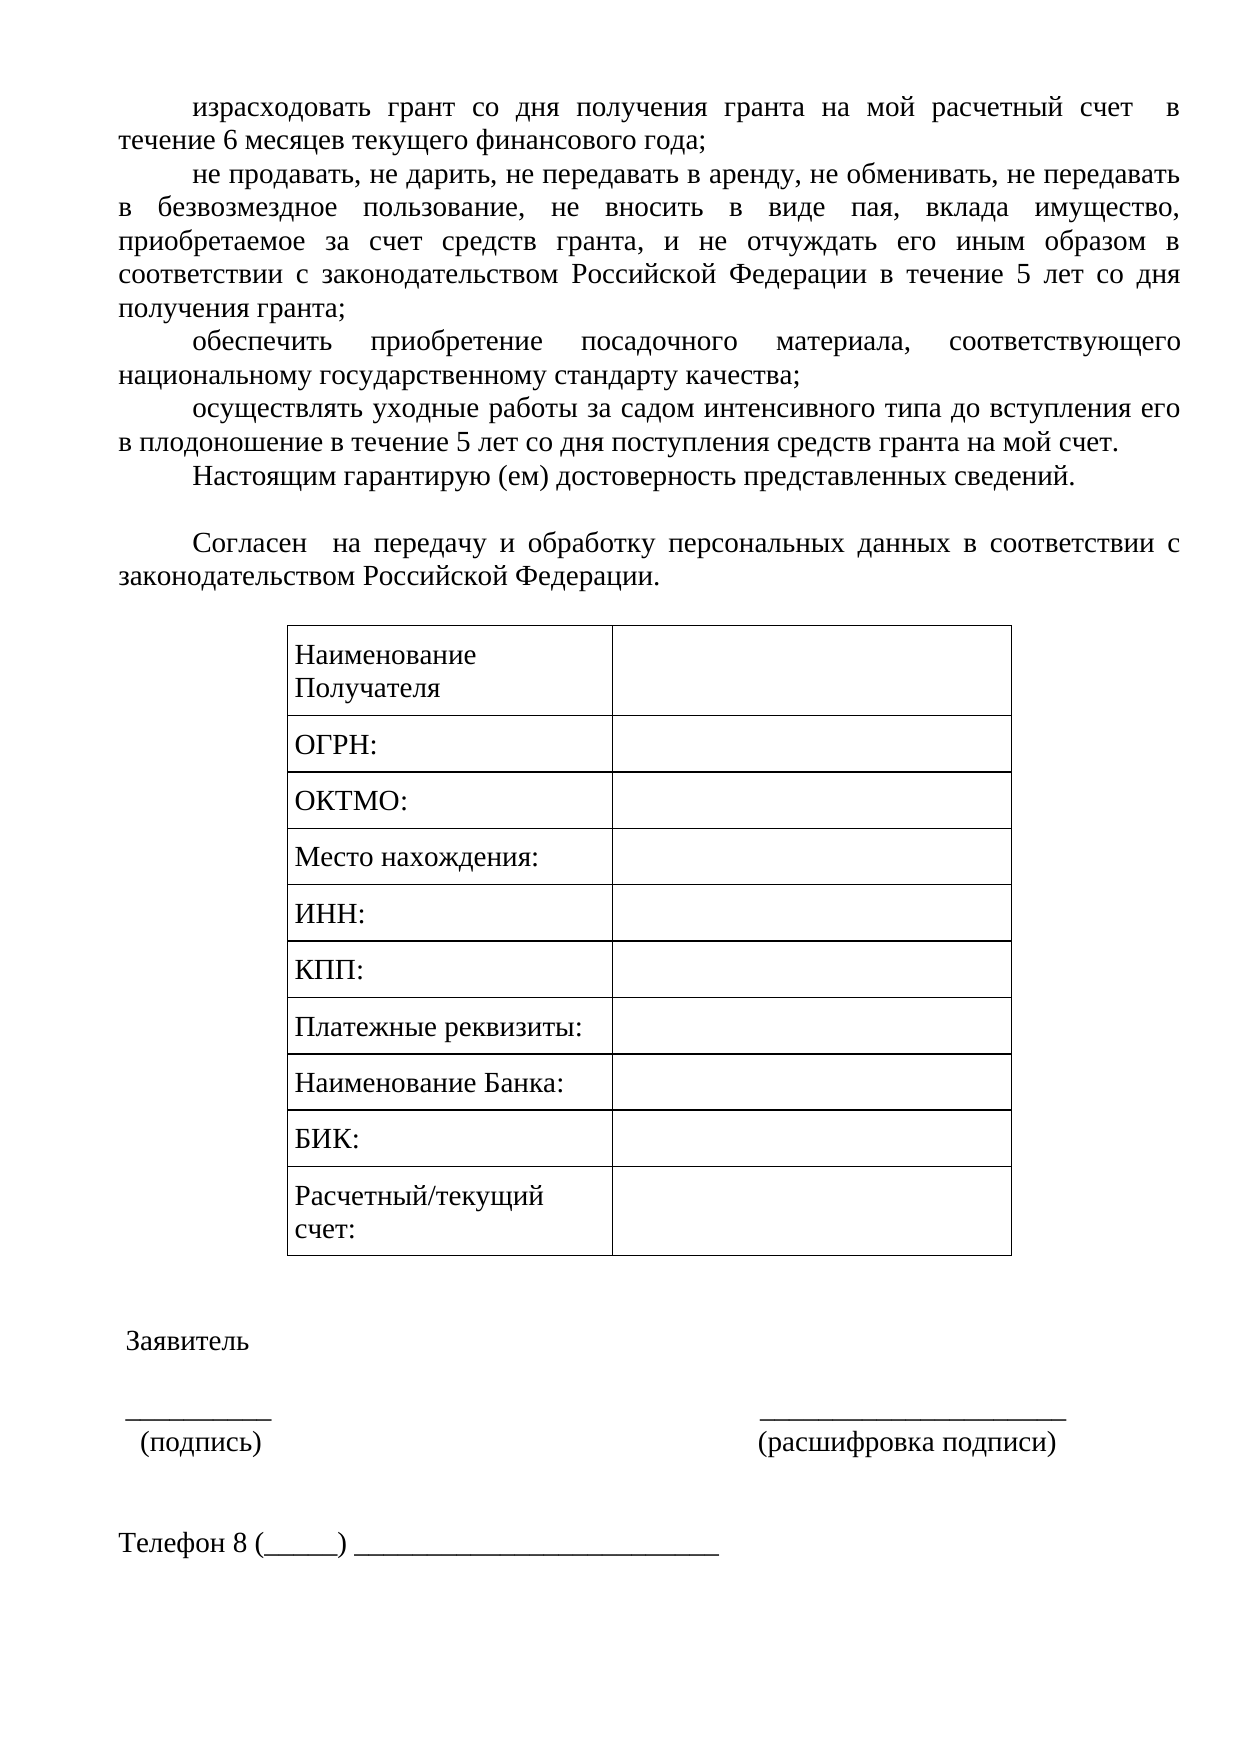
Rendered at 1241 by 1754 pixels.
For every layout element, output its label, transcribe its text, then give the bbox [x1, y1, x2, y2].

table_cell ОКТМО: [288, 773, 612, 827]
table_cell Платежные реквизиты: [288, 998, 612, 1053]
table_cell Наименование Банка: [288, 1055, 612, 1109]
table_cell [613, 998, 1011, 1053]
table_cell [613, 942, 1011, 996]
text Телефон 8 (_____) _________________________ [118, 1525, 1181, 1558]
table_cell КПП: [288, 942, 612, 996]
table_cell [613, 829, 1011, 884]
table_cell [613, 1055, 1011, 1109]
table_cell [613, 773, 1011, 827]
table_cell ОГРН: [288, 716, 612, 771]
text израсходовать грант со дня получения гранта на мой расчетный счет в течение 6 месяцев текущего финансового года; [118, 89, 1181, 156]
text не продавать, не дарить, не передавать в аренду, не обменивать, не передавать в безвозмездное пользование, не вносить в виде пая, вклада имущество, приобретаемое за счет средств гранта, и не отчуждать его иным образом в соответствии с законодательством Российской Федерации в течение 5 лет со дня получения гранта; [118, 156, 1181, 323]
text Согласен на передачу и обработку персональных данных в соответствии с законодательством Российской Федерации. [118, 525, 1181, 592]
table_cell БИК: [288, 1111, 612, 1166]
table_cell [613, 1111, 1011, 1166]
table_cell [613, 716, 1011, 771]
table_cell Расчетный/текущий счет: [288, 1167, 612, 1255]
text Заявитель [118, 1323, 1181, 1357]
table_header Наименование Получателя [288, 626, 612, 715]
text (подпись) (расшифровка подписи) [118, 1424, 1181, 1458]
text обеспечить приобретение посадочного материала, соответствующего национальному государственному стандарту качества; [118, 323, 1181, 391]
text __________ _____________________ [118, 1391, 1181, 1424]
table_cell [613, 885, 1011, 940]
table_cell Место нахождения: [288, 829, 612, 884]
text осуществлять уходные работы за садом интенсивного типа до вступления его в плодоношение в течение 5 лет со дня поступления средств гранта на мой счет. [118, 391, 1181, 458]
table_header [613, 626, 1011, 715]
text Настоящим гарантирую (ем) достоверность представленных сведений. [118, 458, 1181, 491]
table_cell [613, 1167, 1011, 1255]
table_cell ИНН: [288, 885, 612, 940]
